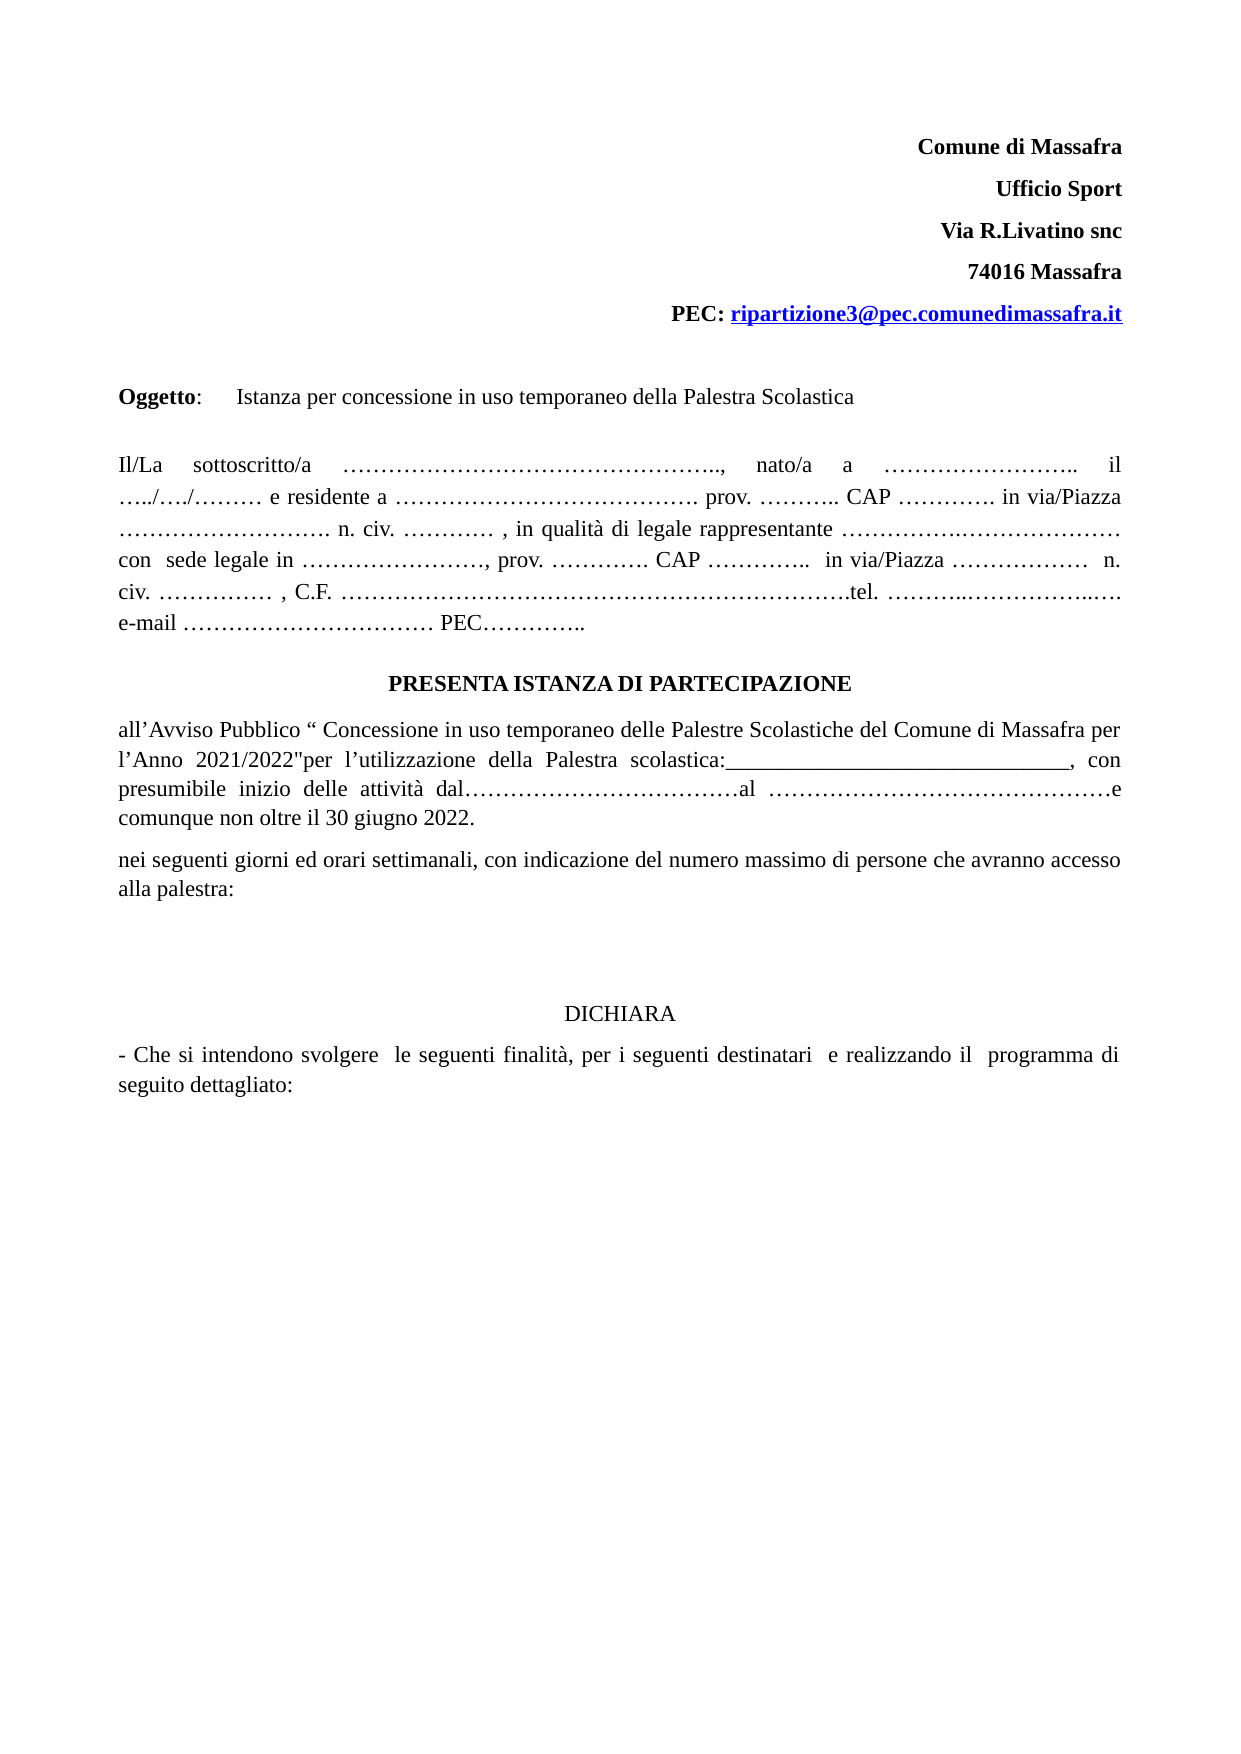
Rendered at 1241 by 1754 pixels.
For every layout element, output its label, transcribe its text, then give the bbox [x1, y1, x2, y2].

list Ufficio Sport [193, 172, 1122, 201]
list Oggetto: Istanza per concessione in uso temporaneo della Palestra Scolastica [118, 381, 1122, 410]
text all’Avviso Pubblico “ Concessione in uso temporaneo delle Palestre Scolastiche del Comune di Massafra per l’Anno 2021/2022"per l’utilizzazione della Palestra scolastica:______________________________, con presumibile inizio delle attività dal………………………………al ………………………………………e comunque non oltre il 30 giugno 2022. [118, 714, 1122, 830]
text - Che si intendono svolgere le seguenti finalità, per i seguenti destinatari e realizzando il programma di seguito dettagliato: [118, 1039, 1122, 1097]
list Via R.Livatino snc [193, 214, 1122, 243]
list Comune di Massafra [193, 131, 1122, 160]
list PEC: ripartizione3@pec.comunedimassafra.it [193, 297, 1122, 326]
text DICHIARA [118, 997, 1122, 1026]
text Il/La sottoscritto/a ………………………………………….., nato/a a …………………….. il …../…./……… e residente a …………………………………. prov. ……….. CAP …………. in via/Piazza ………………………. n. civ. ………… , in qualità di legale rappresentante …………….………………… con sede legale in ……………………, prov. …………. CAP ………….. in via/Piazza ……………… n. civ. …………… , C.F. ………………………………………………………….tel. ………..……………..…. e-mail …………………………… PEC………….. [118, 451, 1122, 636]
text nei seguenti giorni ed orari settimanali, con indicazione del numero massimo di persone che avranno accesso alla palestra: [118, 843, 1122, 901]
text PRESENTA ISTANZA DI PARTECIPAZIONE [118, 669, 1122, 696]
list 74016 Massafra [193, 256, 1122, 285]
